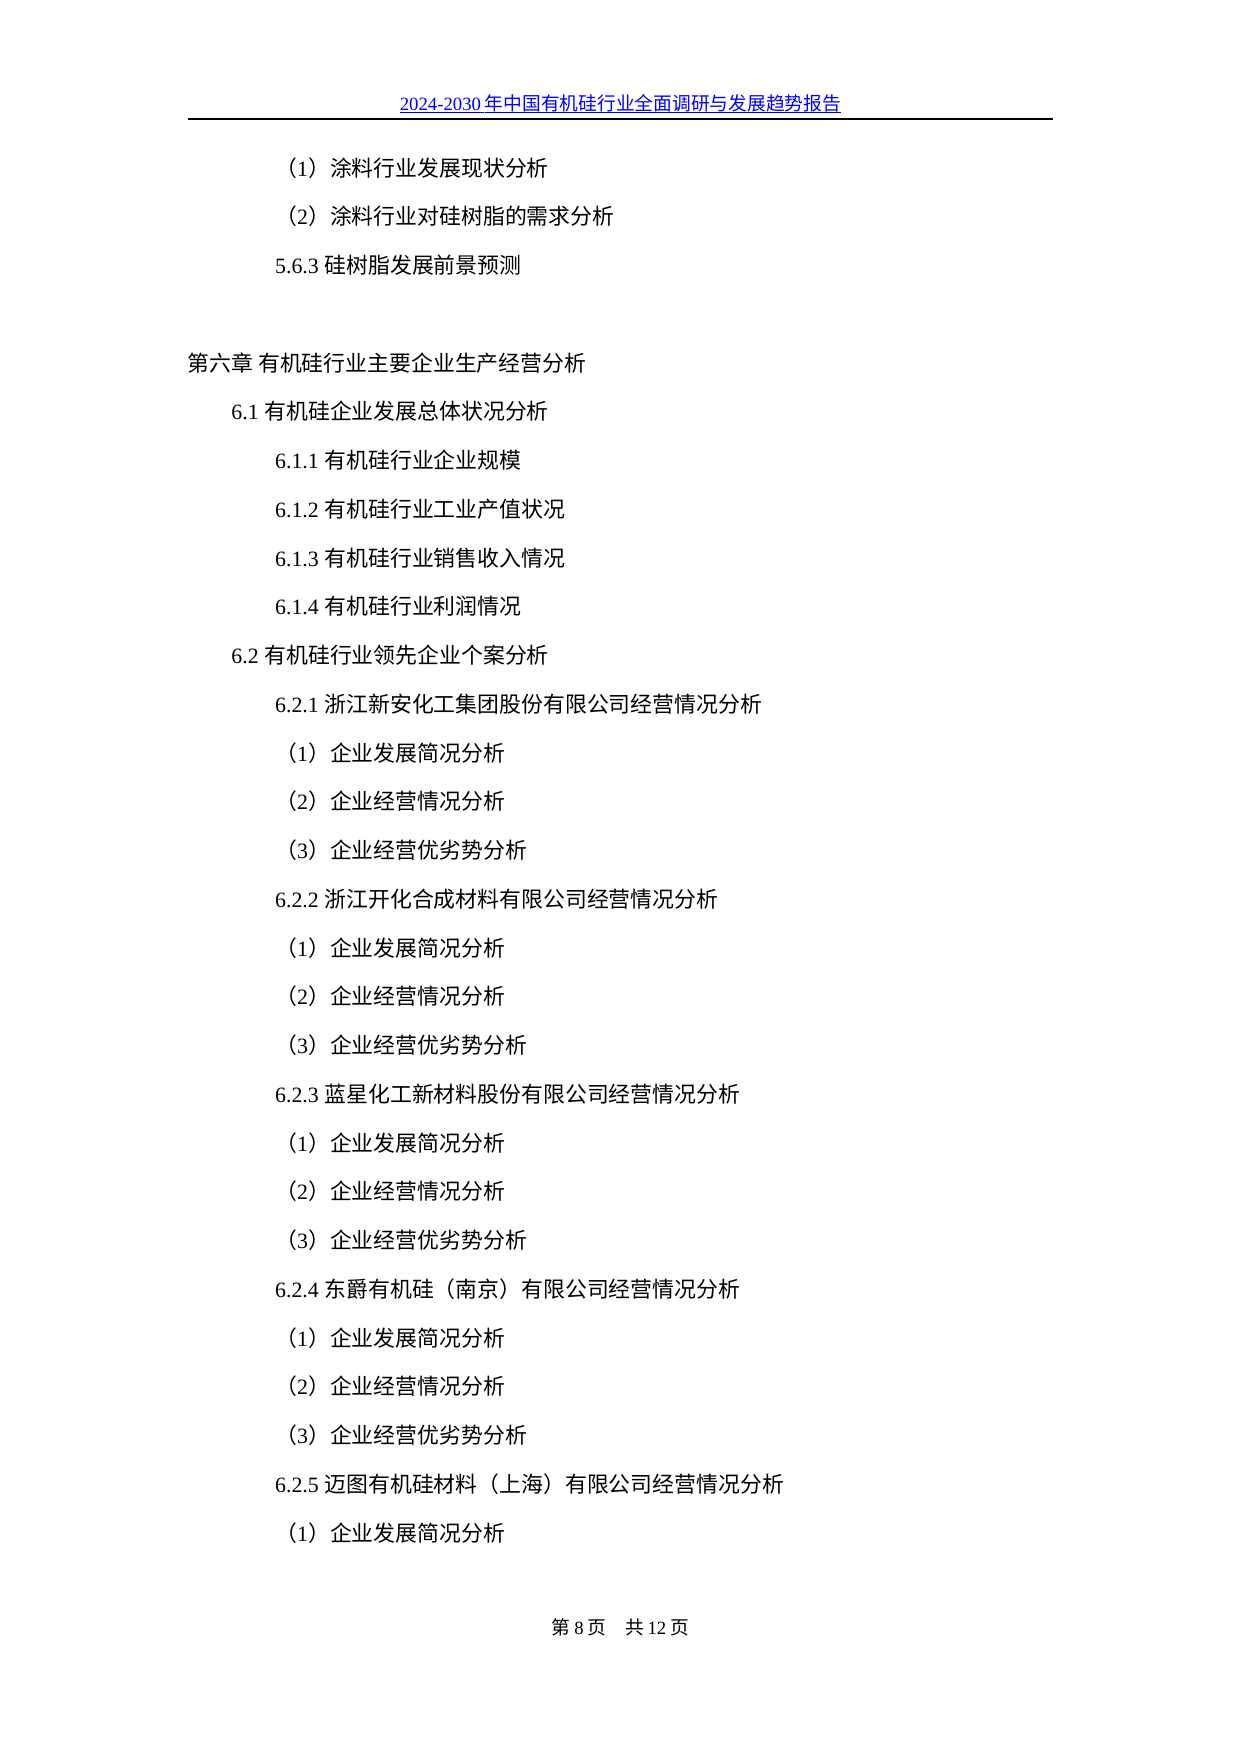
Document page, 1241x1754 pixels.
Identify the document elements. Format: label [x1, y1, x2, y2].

text [187, 150, 1053, 1548]
